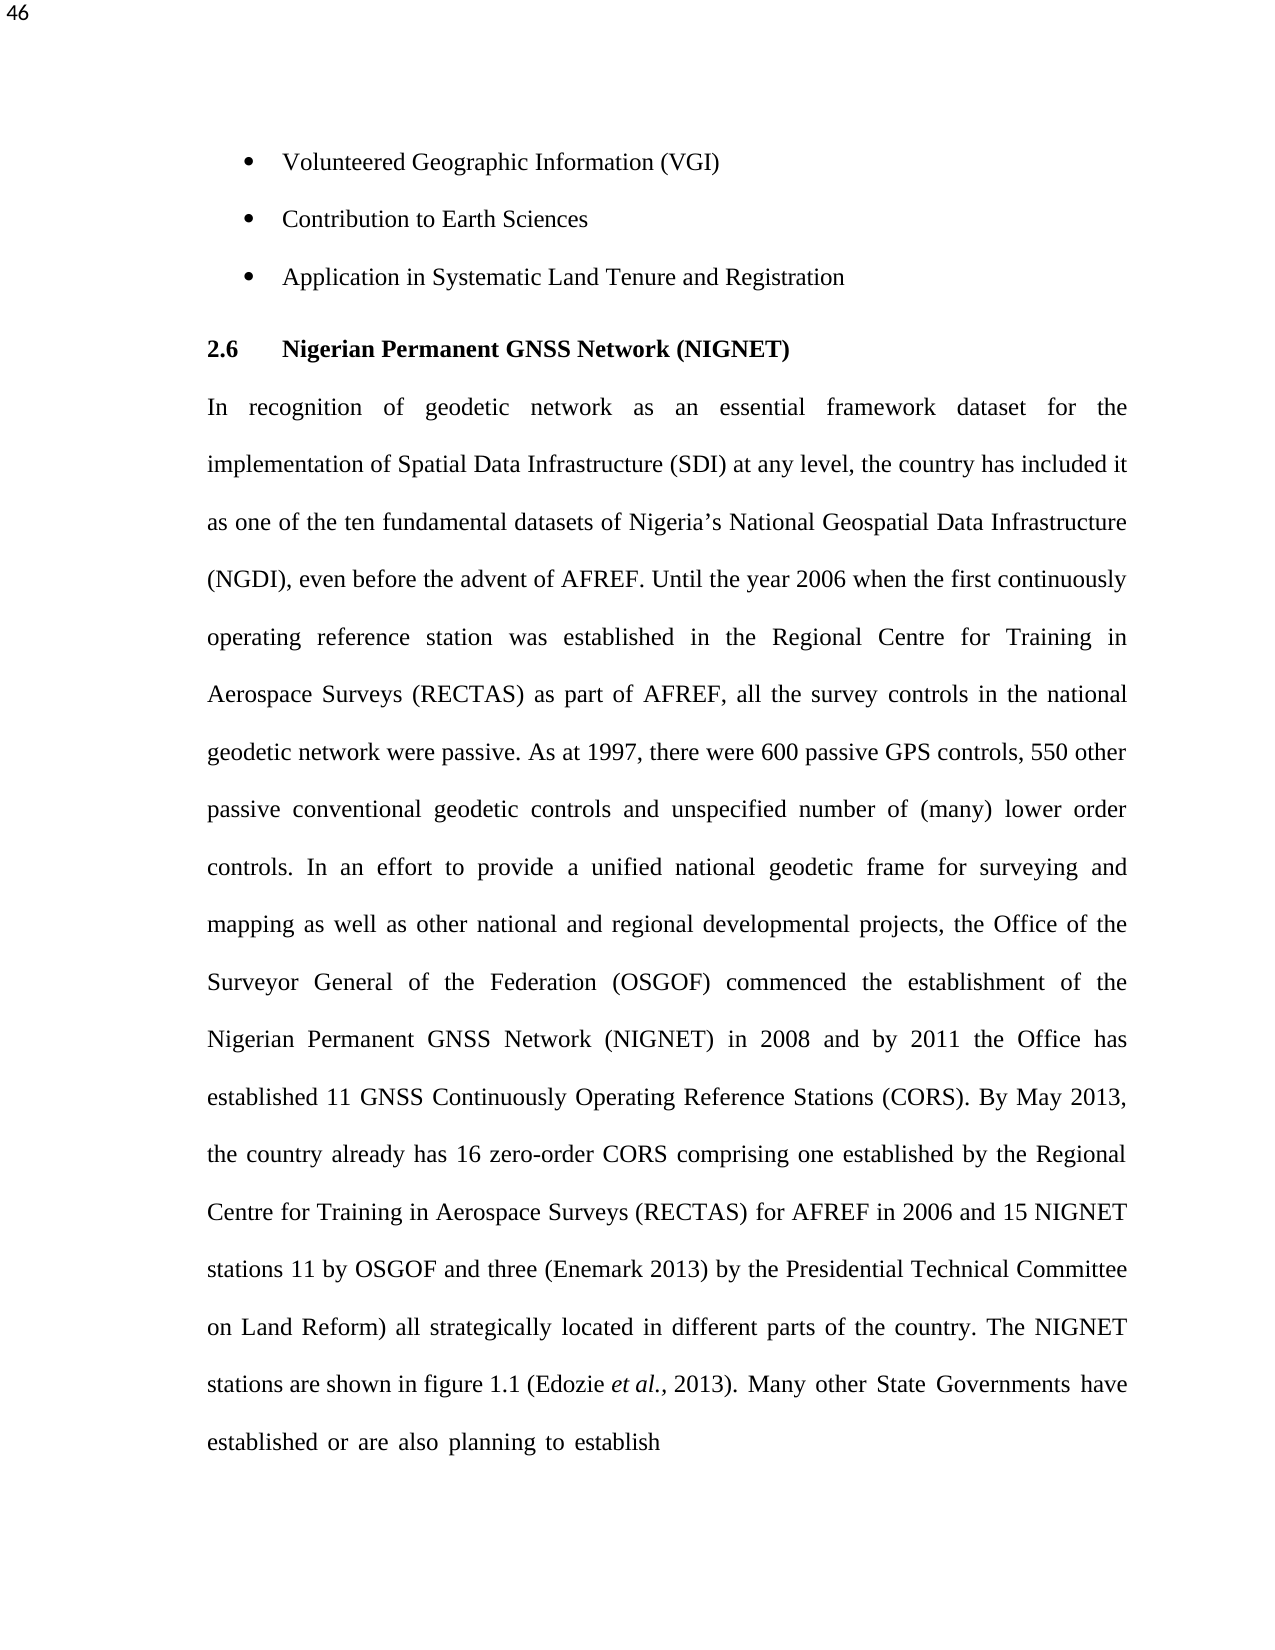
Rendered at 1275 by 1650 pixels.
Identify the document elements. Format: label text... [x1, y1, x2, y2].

list Volunteered Geographic Information (VGI) [244, 147, 1192, 176]
text In recognition of geodetic network as an essential framework dataset for the implementation of Spatial Data Infrastructure (SDI) at any level, the country has included it as one of the ten fundamental datasets of Nigeria’s National Geospatial Data Infrastructure (NGDI), even before the advent of AFREF. Until the year 2006 when the first continuously operating reference station was established in the Regional Centre for Training in Aerospace Surveys (RECTAS) as part of AFREF, all the survey controls in the national geodetic network were passive. As at 1997, there were 600 passive GPS controls, 550 other passive conventional geodetic controls and unspecified number of (many) lower order controls. In an effort to provide a unified national geodetic frame for surveying and mapping as well as other national and regional developmental projects, the Office of the Surveyor General of the Federation (OSGOF) commenced the establishment of the Nigerian Permanent GNSS Network (NIGNET) in 2008 and by 2011 the Office has established 11 GNSS Continuously Operating Reference Stations (CORS). By May 2013, the country already has 16 zero-order CORS comprising one established by the Regional Centre for Training in Aerospace Surveys (RECTAS) for AFREF in 2006 and 15 NIGNET stations 11 by OSGOF and three (Enemark 2013) by the Presidential Technical Committee on Land Reform) all strategically located in different parts of the country. The NIGNET stations are shown in figure 1.1 (Edozie et al., 2013). Many other State Governments have established or are also planning to establish [207, 392, 1128, 1456]
list Application in Systematic Land Tenure and Registration [244, 262, 1192, 291]
list Contribution to Earth Sciences [244, 204, 1192, 233]
subtitle Nigerian Permanent GNSS Network (NIGNET) [207, 334, 1192, 363]
